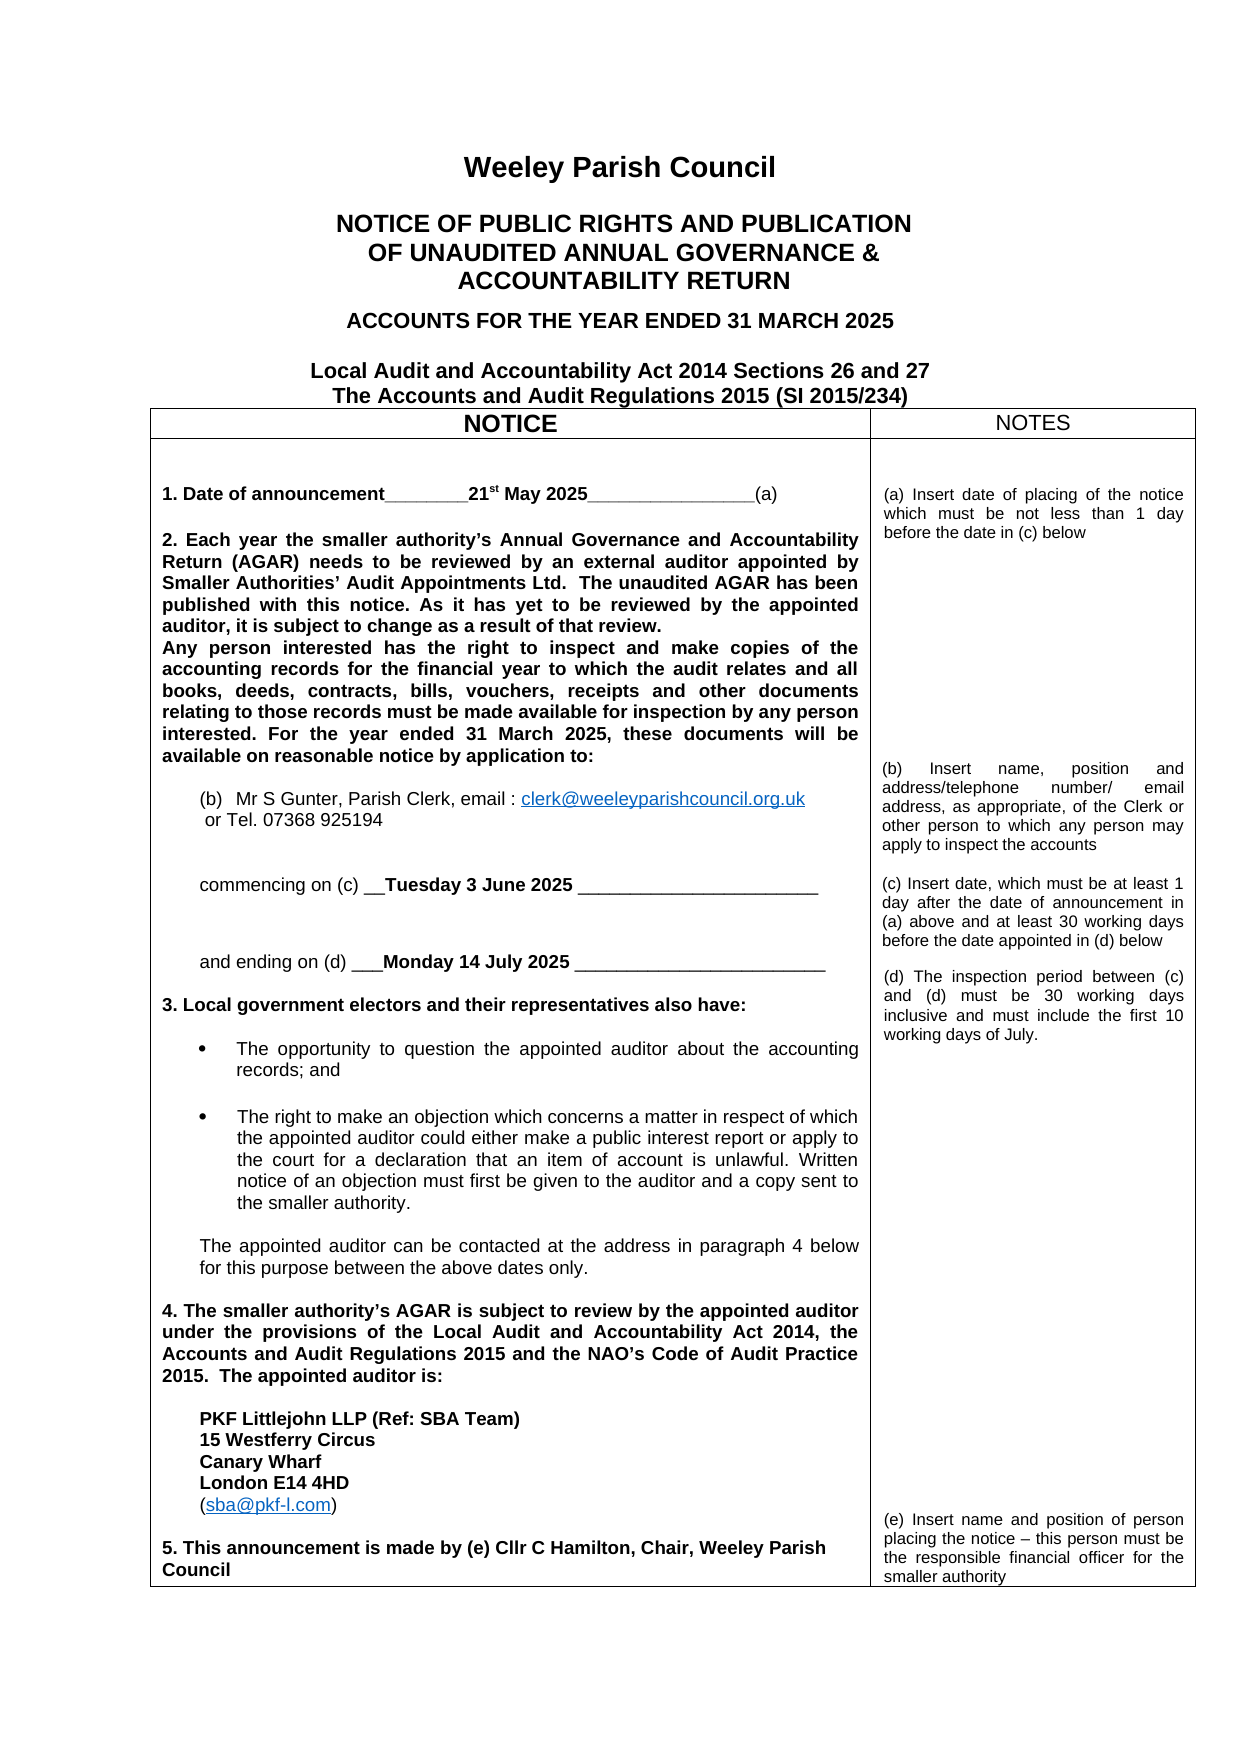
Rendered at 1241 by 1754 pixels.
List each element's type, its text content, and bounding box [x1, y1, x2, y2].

table_header NOTES [871, 409, 1195, 438]
table_cell (a) Insert date of placing of the notice which must be not less than 1 day before the date in (c) below (b) Insert name, position and address/telephone number/ email address, as appropriate, of the Clerk or other person to which any person may apply to inspect the accounts (c) Insert date, which must be at least 1 day after the date of announcement in (a) above and at least 30 working days before the date appointed in (d) below (d) The inspection period between (c) and (d) must be 30 working days inclusive and must include the first 10 working days of July. (e) Insert name and position of person placing the notice – this person must be the responsible financial officer for the smaller authority [871, 439, 1195, 1586]
text The Accounts and Audit Regulations 2015 (SI 2015/234) [150, 383, 1090, 408]
table_cell 1. Date of announcement________21st May 2025________________(a) 2. Each year the smaller authority’s Annual Governance and Accountability Return (AGAR) needs to be reviewed by an external auditor appointed by Smaller Authorities’ Audit Appointments Ltd. The unaudited AGAR has been published with this notice. As it has yet to be reviewed by the appointed auditor, it is subject to change as a result of that review. Any person interested has the right to inspect and make copies of the accounting records for the financial year to which the audit relates and all books, deeds, contracts, bills, vouchers, receipts and other documents relating to those records must be made available for inspection by any person interested. For the year ended 31 March 2025, these documents will be available on reasonable notice by application to: (b) Mr S Gunter, Parish Clerk, email : clerk@weeleyparishcouncil.org.uk or Tel. 07368 925194 commencing on (c) __Tuesday 3 June 2025 _______________________ and ending on (d) ___Monday 14 July 2025 ________________________ 3. Local government electors and their representatives also have: The opportunity to question the appointed auditor about the accounting records; and The right to make an objection which concerns a matter in respect of which the appointed auditor could either make a public interest report or apply to the court for a declaration that an item of account is unlawful. Written notice of an objection must first be given to the auditor and a copy sent to the smaller authority. The appointed auditor can be contacted at the address in paragraph 4 below for this purpose between the above dates only. 4. The smaller authority’s AGAR is subject to review by the appointed auditor under the provisions of the Local Audit and Accountability Act 2014, the Accounts and Audit Regulations 2015 and the NAO’s Code of Audit Practice 2015. The appointed auditor is: PKF Littlejohn LLP (Ref: SBA Team) 15 Westferry Circus Canary Wharf London E14 4HD (sba@pkf-l.com) 5. This announcement is made by (e) Cllr C Hamilton, Chair, Weeley Parish Council [151, 439, 870, 1586]
text ACCOUNTS FOR THE YEAR ENDED 31 MARCH 2025 [150, 307, 1090, 333]
text NOTICE OF PUBLIC RIGHTS AND PUBLICATION OF UNAUDITED ANNUAL GOVERNANCE & ACCOUNTABILITY RETURN [327, 209, 921, 295]
table_header NOTICE [151, 409, 870, 438]
text Local Audit and Accountability Act 2014 Sections 26 and 27 [150, 358, 1090, 383]
text Weeley Parish Council [150, 150, 1090, 183]
